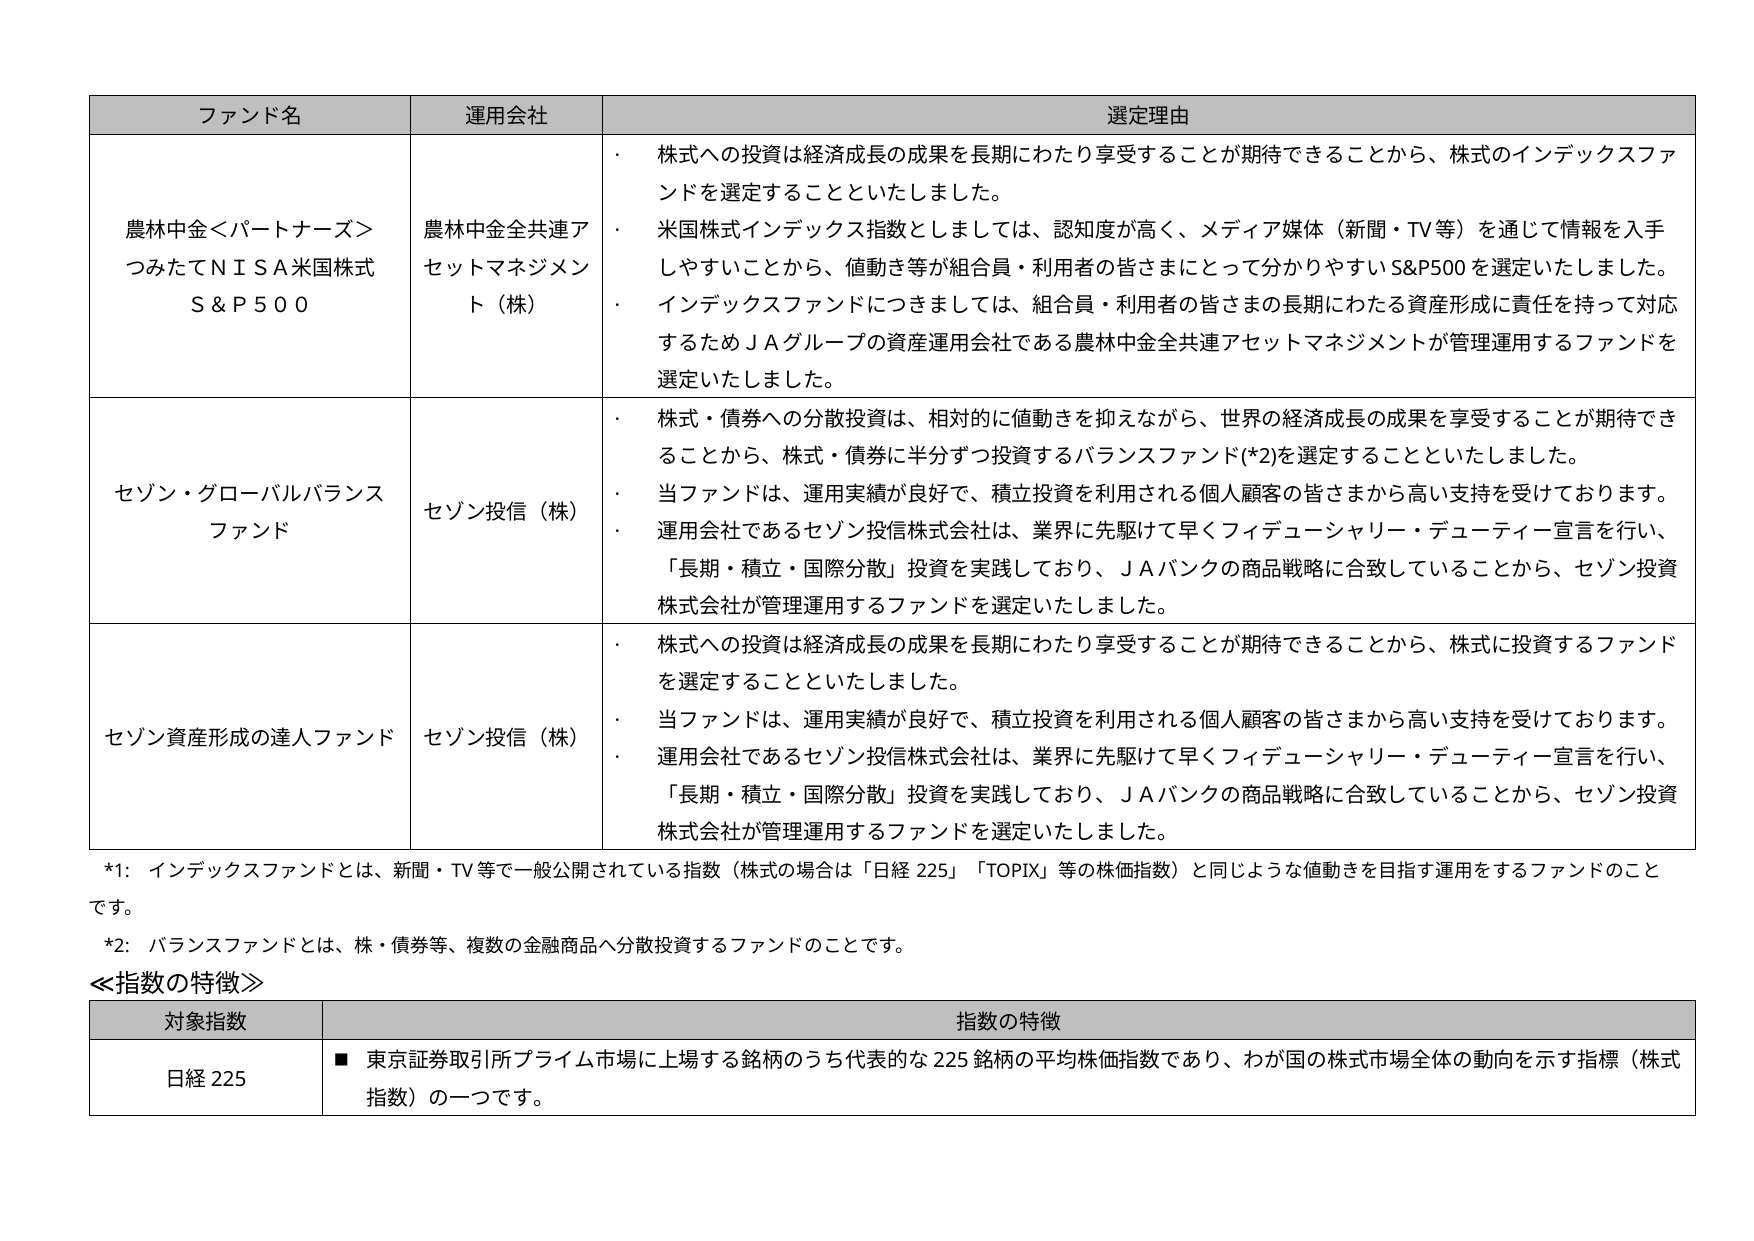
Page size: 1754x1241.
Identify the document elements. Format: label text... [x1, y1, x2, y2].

table_cell 農林中金全共連アセットマネジメント（株） [411, 135, 602, 397]
table_cell セゾン投信（株） [411, 398, 602, 623]
table_cell 日経225 [90, 1040, 322, 1115]
table_header 運用会社 [411, 96, 602, 134]
table_header 対象指数 [90, 1001, 322, 1039]
table_cell セゾン資産形成の達人ファンド [90, 624, 410, 849]
text ≪指数の特徴≫ [89, 963, 1665, 1000]
text *1: インデックスファンドとは、新聞・TV等で一般公開されている指数（株式の場合は「日経225」「TOPIX」等の株価指数）と同じような値動きを目指す運用をするファンドのことです。 [88, 850, 1665, 925]
table_header 指数の特徴 [323, 1001, 1695, 1039]
table_header 選定理由 [603, 96, 1695, 134]
table_cell 東京証券取引所プライム市場に上場する銘柄のうち代表的な225銘柄の平均株価指数であり、わが国の株式市場全体の動向を示す指標（株式指数）の一つです。 [323, 1040, 1695, 1115]
table_cell 農林中金＜パートナーズ＞ つみたてＮＩＳＡ米国株式 Ｓ＆Ｐ５００ [90, 135, 410, 397]
table_cell セゾン投信（株） [411, 624, 602, 849]
text *2: バランスファンドとは、株・債券等、複数の金融商品へ分散投資するファンドのことです。 [88, 925, 1665, 963]
table_cell 株式への投資は経済成長の成果を長期にわたり享受することが期待できることから、株式に投資するファンドを選定することといたしました。 当ファンドは、運用実績が良好で、積立投資を利用される個人顧客の皆さまから高い支持を受けております。 運用会社であるセゾン投信株式会社は、業界に先駆けて早くフィデューシャリー・デューティー宣言を行い、「長期・積立・国際分散」投資を実践しており、ＪＡバンクの商品戦略に合致していることから、セゾン投資株式会社が管理運用するファンドを選定いたしました。 [603, 624, 1695, 849]
table_cell セゾン・グローバルバランスファンド [90, 398, 410, 623]
table_cell 株式への投資は経済成長の成果を長期にわたり享受することが期待できることから、株式のインデックスファンドを選定することといたしました。 米国株式インデックス指数としましては、認知度が高く、メディア媒体（新聞・TV等）を通じて情報を入手しやすいことから、値動き等が組合員・利用者の皆さまにとって分かりやすいS&P500を選定いたしました。 インデックスファンドにつきましては、組合員・利用者の皆さまの長期にわたる資産形成に責任を持って対応するためＪＡグループの資産運用会社である農林中金全共連アセットマネジメントが管理運用するファンドを選定いたしました。 [603, 135, 1695, 397]
table_cell 株式・債券への分散投資は、相対的に値動きを抑えながら、世界の経済成長の成果を享受することが期待できることから、株式・債券に半分ずつ投資するバランスファンド(*2)を選定することといたしました。 当ファンドは、運用実績が良好で、積立投資を利用される個人顧客の皆さまから高い支持を受けております。 運用会社であるセゾン投信株式会社は、業界に先駆けて早くフィデューシャリー・デューティー宣言を行い、「長期・積立・国際分散」投資を実践しており、ＪＡバンクの商品戦略に合致していることから、セゾン投資株式会社が管理運用するファンドを選定いたしました。 [603, 398, 1695, 623]
table_header ファンド名 [90, 96, 410, 134]
